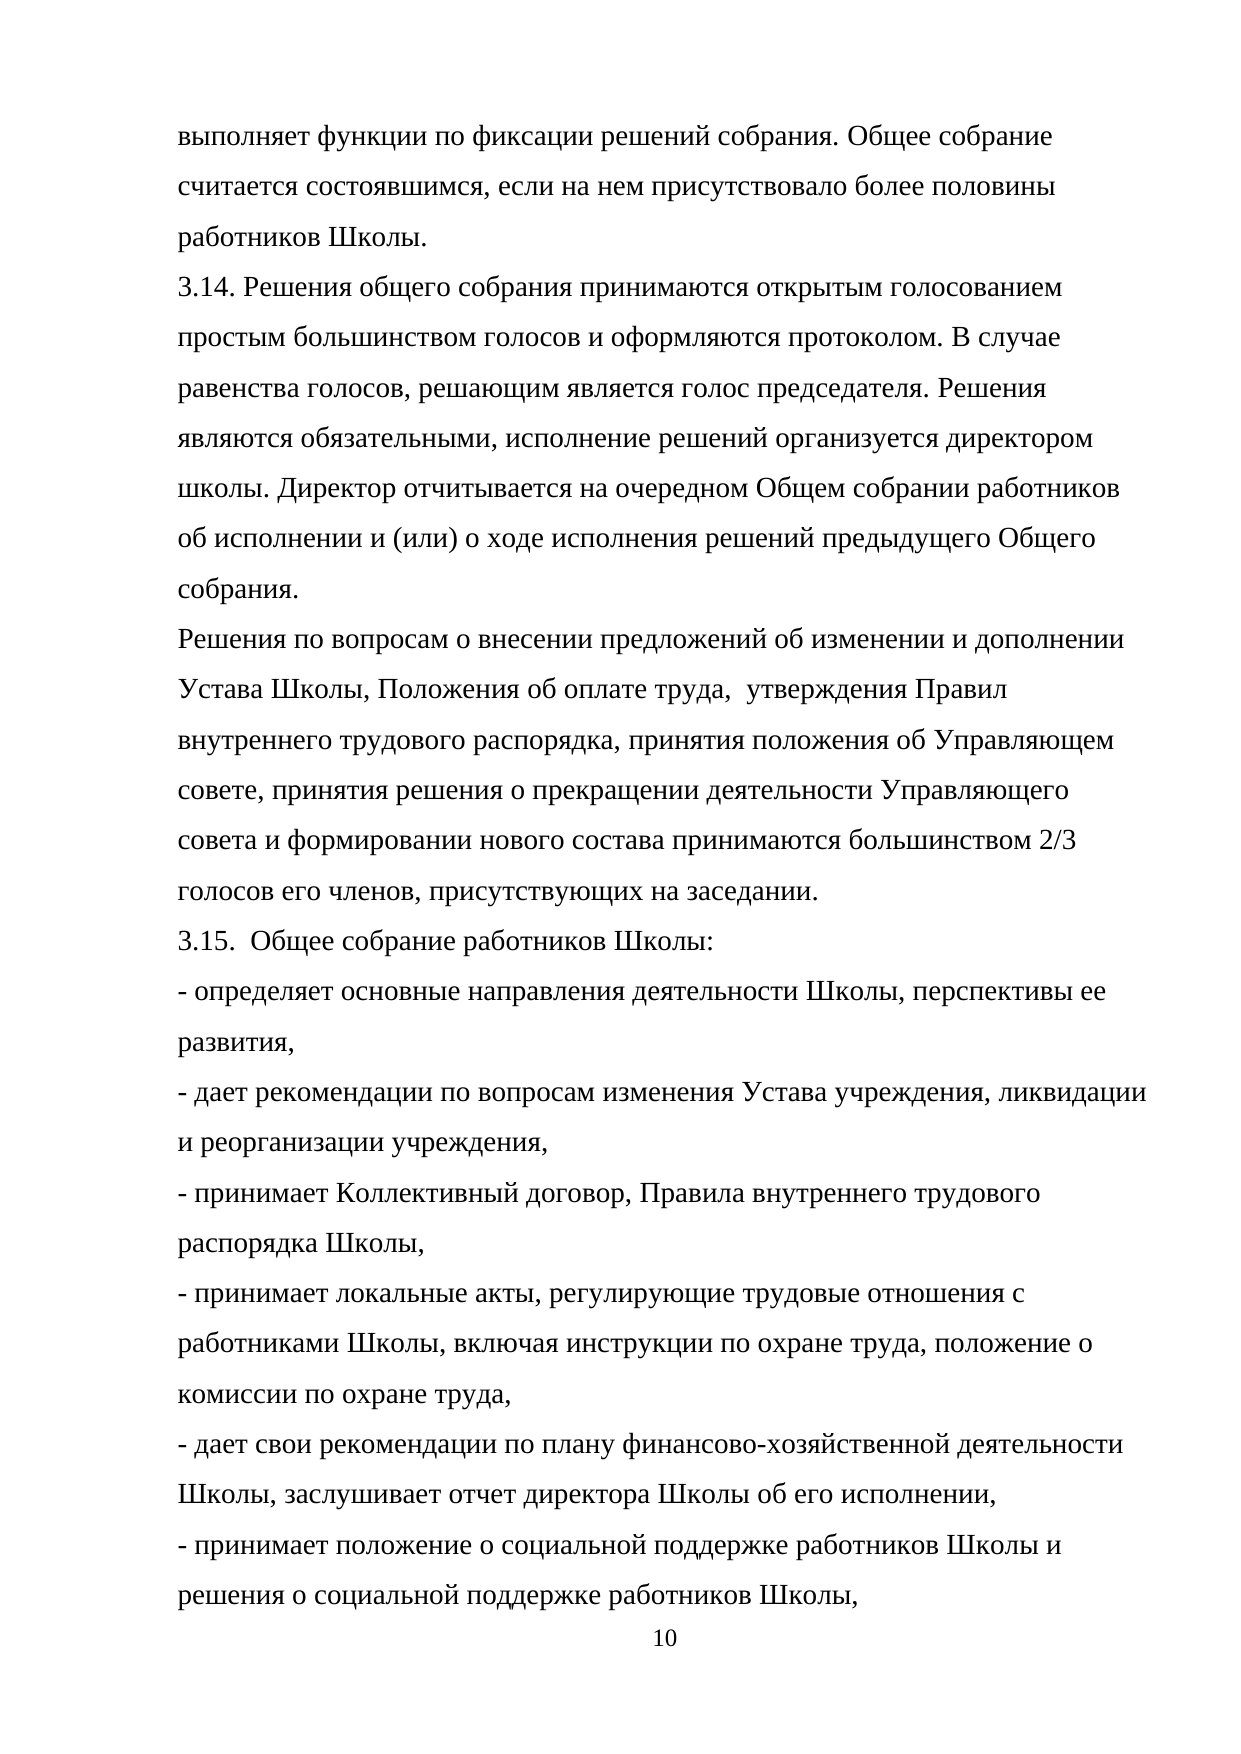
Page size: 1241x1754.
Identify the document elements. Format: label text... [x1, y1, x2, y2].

text - принимает Коллективный договор, Правила внутреннего трудового распорядка Школы, [177, 1175, 1152, 1258]
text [177, 118, 1152, 252]
text 3.15. Общее собрание работников Школы: [177, 923, 1152, 957]
text - принимает локальные акты, регулирующие трудовые отношения с работниками Школы, включая инструкции по охране труда, положение о комиссии по охране труда, [177, 1275, 1152, 1409]
text - дает свои рекомендации по плану финансово-хозяйственной деятельности Школы, заслушивает отчет директора Школы об его исполнении, [177, 1426, 1152, 1510]
text - определяет основные направления деятельности Школы, перспективы ее развития, [177, 973, 1152, 1057]
text - дает рекомендации по вопросам изменения Устава учреждения, ликвидации и реорганизации учреждения, [177, 1074, 1152, 1158]
text Решения по вопросам о внесении предложений об изменении и дополнении Устава Школы, Положения об оплате труда, утверждения Правил внутреннего трудового распорядка, принятия положения об Управляющем совете, принятия решения о прекращении деятельности Управляющего совета и формировании нового состава принимаются большинством 2/3 голосов его членов, присутствующих на заседании. [177, 621, 1152, 906]
text 3.14. Решения общего собрания принимаются открытым голосованием простым большинством голосов и оформляются протоколом. В случае равенства голосов, решающим является голос председателя. Решения являются обязательными, исполнение решений организуется директором школы. Директор отчитывается на очередном Общем собрании работников об исполнении и (или) о ходе исполнения решений предыдущего Общего собрания. [177, 269, 1152, 604]
text - принимает положение о социальной поддержке работников Школы и решения о социальной поддержке работников Школы, [177, 1527, 1152, 1611]
